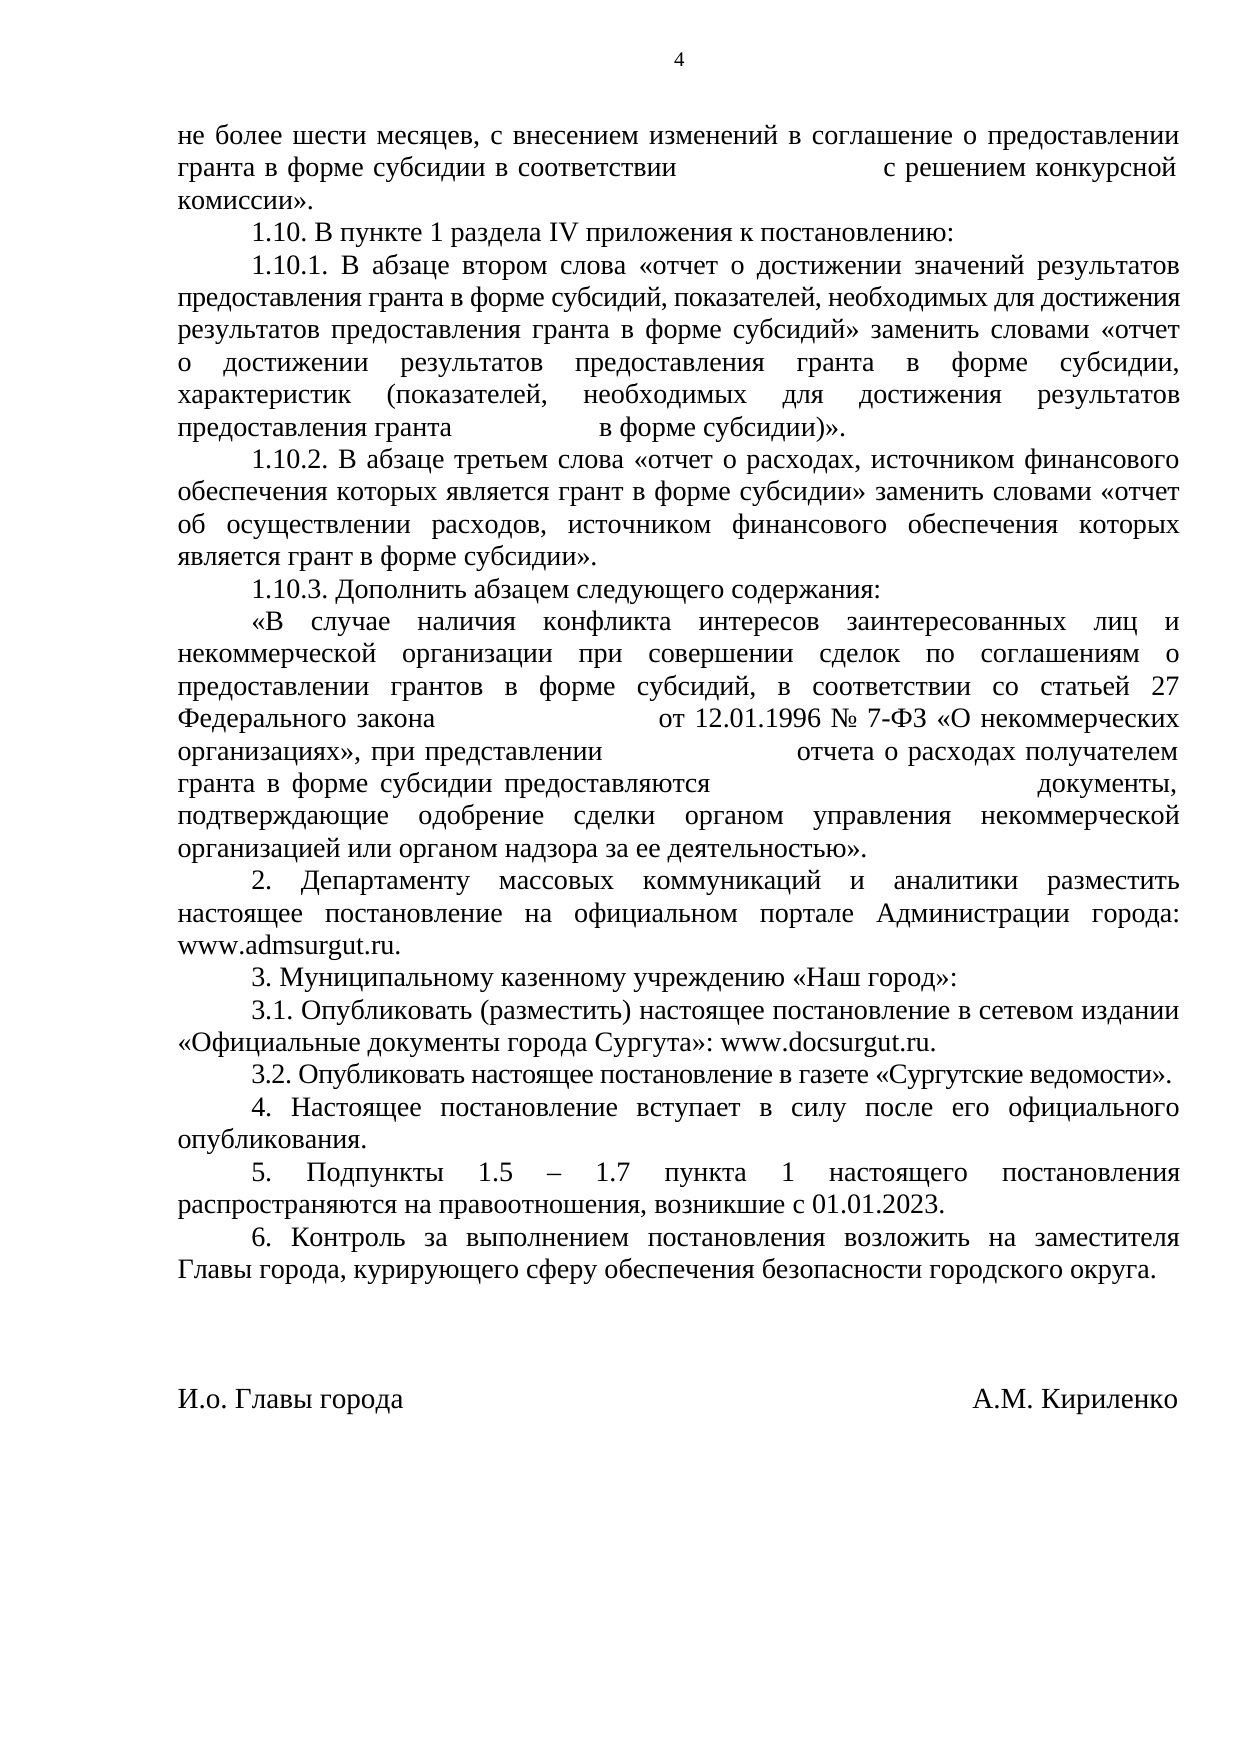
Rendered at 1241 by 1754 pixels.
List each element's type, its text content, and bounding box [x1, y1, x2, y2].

text 3.2. Опубликовать настоящее постановление в газете «Сургутские ведомости». [177, 1058, 1181, 1090]
text 3.1. Опубликовать (разместить) настоящее постановление в сетевом издании «Официальные документы города Сургута»: www.docsurgut.ru. [177, 993, 1181, 1058]
text 3. Муниципальному казенному учреждению «Наш город»: [177, 960, 1181, 993]
text 5. Подпункты 1.5 – 1.7 пункта 1 настоящего постановления распространяются на правоотношения, возникшие с 01.01.2023. [177, 1155, 1181, 1219]
text 2. Департаменту массовых коммуникаций и аналитики разместить настоящее постановление на официальном портале Администрации города: www.admsurgut.ru. [177, 863, 1181, 960]
text 4. Настоящее постановление вступает в силу после его официального опубликования. [177, 1090, 1181, 1155]
text И.о. Главы города А.М. Кириленко [177, 1382, 1181, 1415]
text 1.10. В пункте 1 раздела IV приложения к постановлению: [177, 215, 1181, 248]
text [177, 118, 1181, 215]
text 1.10.1. В абзаце втором слова «отчет о достижении значений результатов предоставления гранта в форме субсидий, показателей, необходимых для достижения результатов предоставления гранта в форме субсидий» заменить словами «отчет о достижении результатов предоставления гранта в форме субсидии, характеристик (показателей, необходимых для достижения результатов предоставления гранта в форме субсидии)». [177, 248, 1181, 442]
text 1.10.2. В абзаце третьем слова «отчет о расходах, источником финансового обеспечения которых является грант в форме субсидии» заменить словами «отчет об осуществлении расходов, источником финансового обеспечения которых является грант в форме субсидии». [177, 442, 1181, 572]
text 1.10.3. Дополнить абзацем следующего содержания: [177, 572, 1181, 604]
text 6. Контроль за выполнением постановления возложить на заместителя Главы города, курирующего сферу обеспечения безопасности городского округа. [177, 1219, 1181, 1284]
text «В случае наличия конфликта интересов заинтересованных лиц и некоммерческой организации при совершении сделок по соглашениям о предоставлении грантов в форме субсидий, в соответствии со статьей 27 Федерального закона от 12.01.1996 № 7-ФЗ «О некоммерческих организациях», при представлении отчета о расходах получателем гранта в форме субсидии предоставляются документы, подтверждающие одобрение сделки органом управления некоммерческой организацией или органом надзора за ее деятельностью». [177, 604, 1181, 863]
